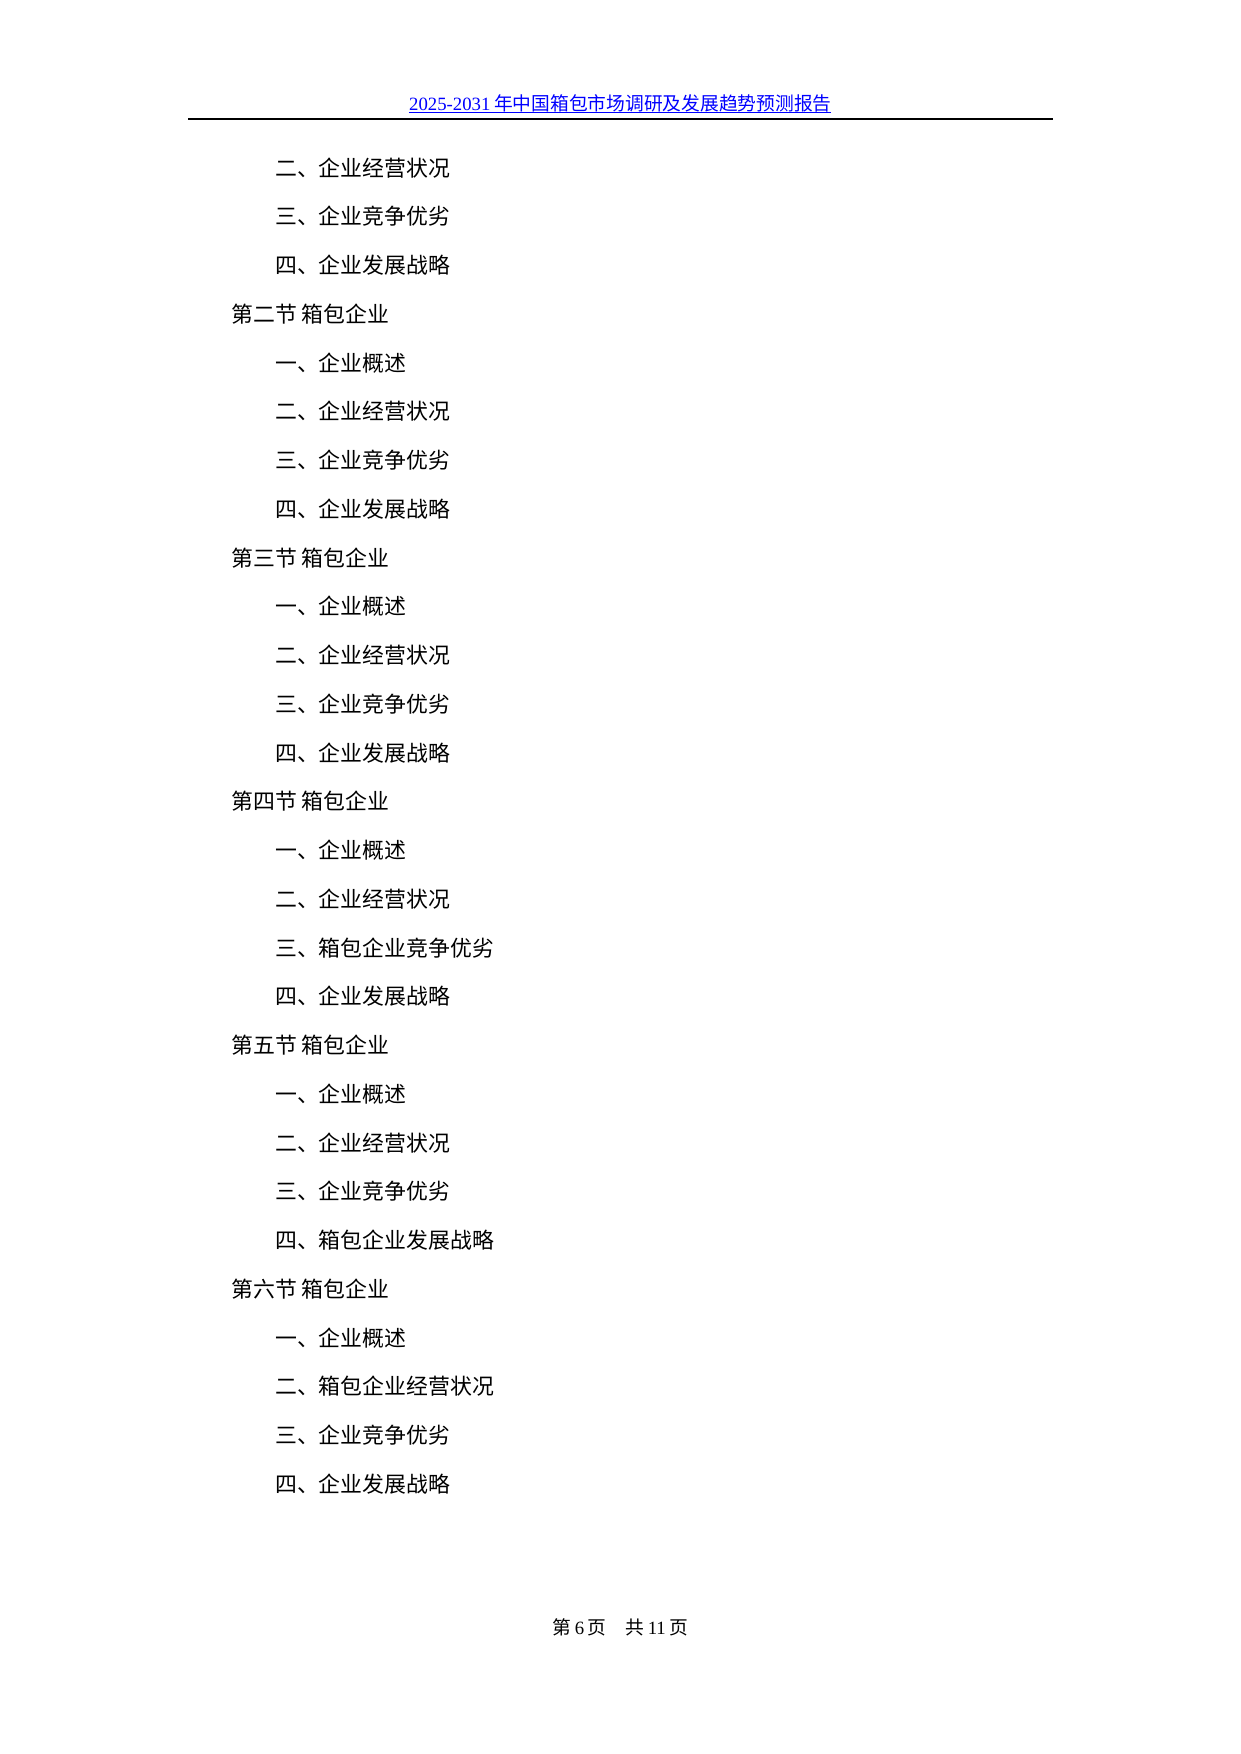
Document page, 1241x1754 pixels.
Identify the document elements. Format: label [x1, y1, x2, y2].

text [187, 150, 1053, 1499]
